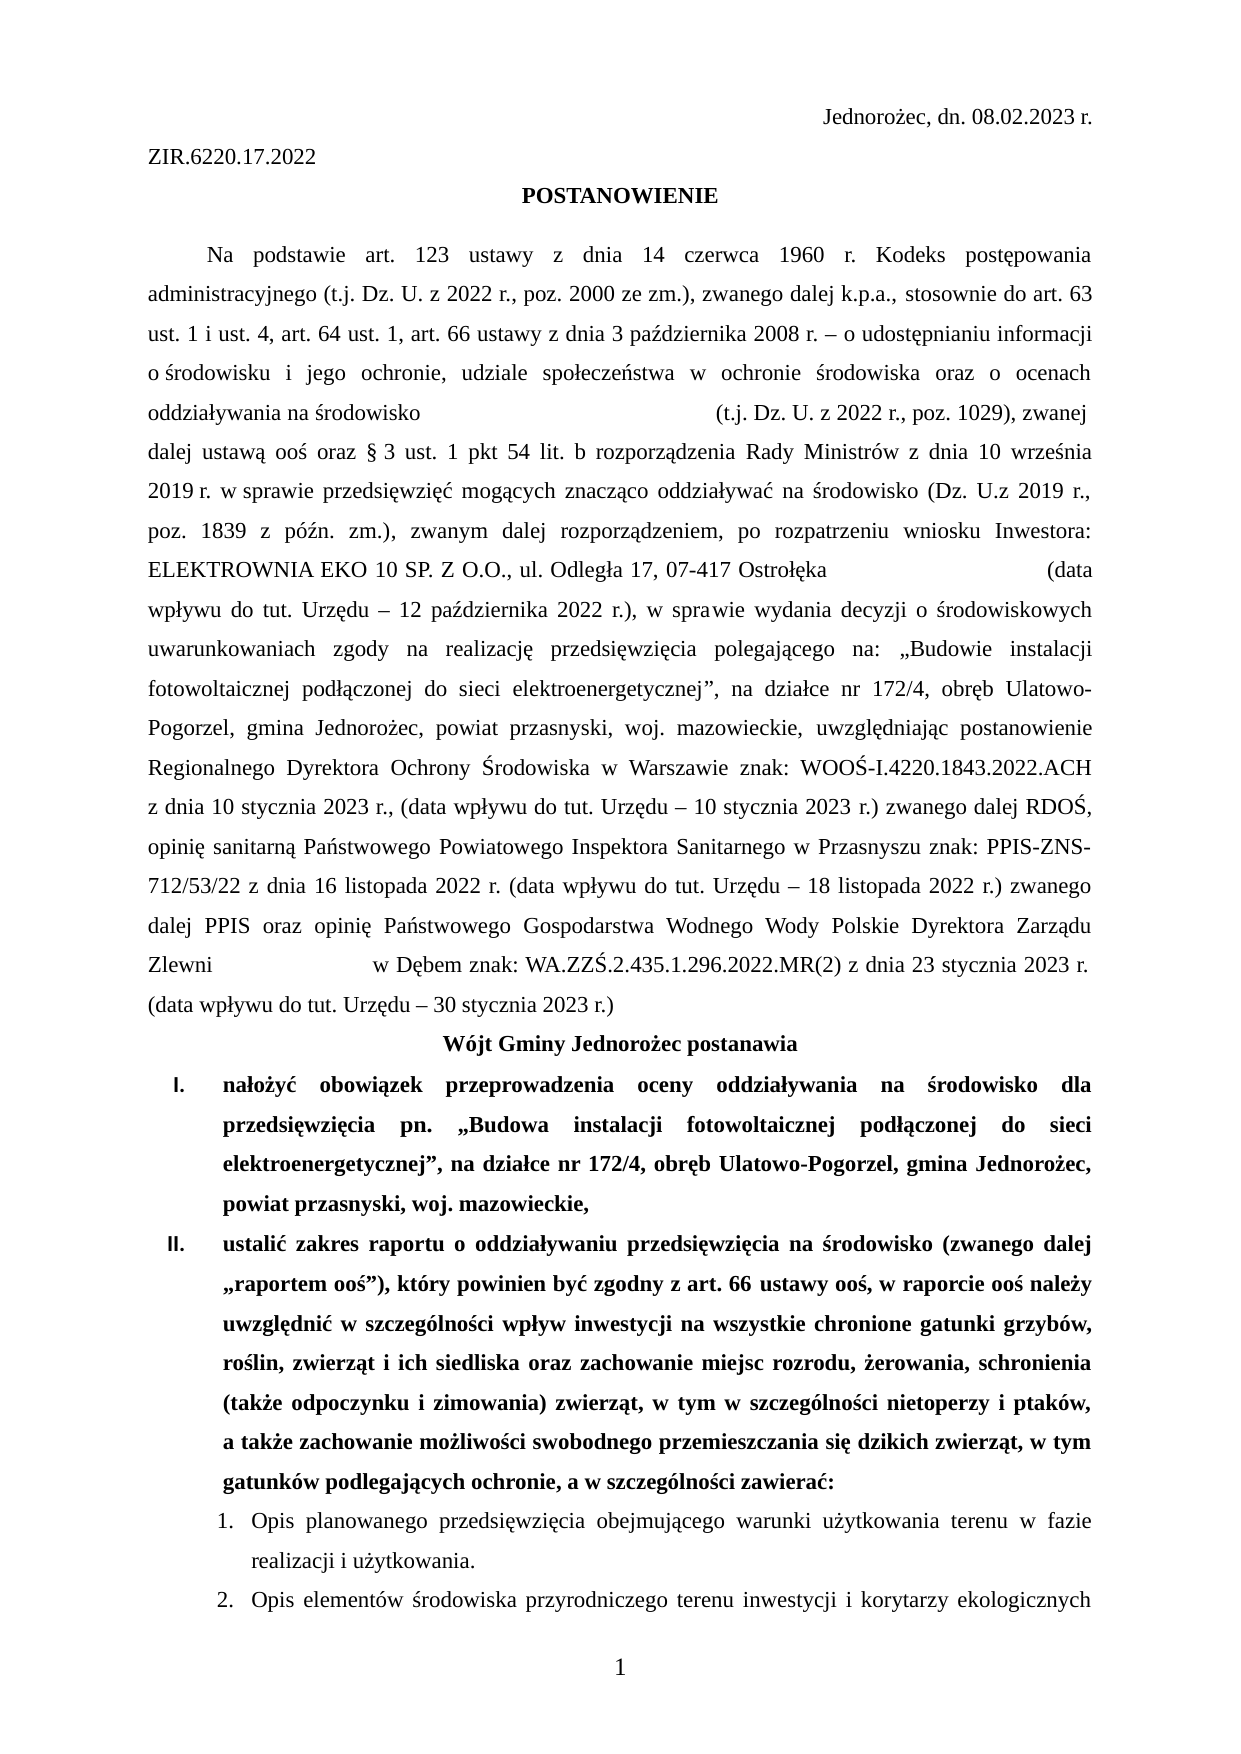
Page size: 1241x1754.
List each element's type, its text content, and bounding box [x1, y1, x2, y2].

text POSTANOWIENIE [148, 182, 1093, 209]
list Opis planowanego przedsięwzięcia obejmującego warunki użytkowania terenu w fazie realizacji i użytkowania. [217, 1507, 1093, 1573]
text Jednorożec, dn. 08.02.2023 r. [148, 103, 1093, 130]
text Wójt Gminy Jednorożec postanawia [148, 1030, 1093, 1057]
text ZIR.6220.17.2022 [148, 143, 1093, 169]
text Na podstawie art. 123 ustawy z dnia 14 czerwca 1960 r. Kodeks postępowania administracyjnego (t.j. Dz. U. z 2022 r., poz. 2000 ze zm.), zwanego dalej k.p.a., stosownie do art. 63 ust. 1 i ust. 4, art. 64 ust. 1, art. 66 ustawy z dnia 3 października 2008 r. – o udostępnianiu informacji o środowisku i jego ochronie, udziale społeczeństwa w ochronie środowiska oraz o ocenach oddziaływania na środowisko (t.j. Dz. U. z 2022 r., poz. 1029), zwanej dalej ustawą ooś oraz § 3 ust. 1 pkt 54 lit. b rozporządzenia Rady Ministrów z dnia 10 września 2019 r. w sprawie przedsięwzięć mogących znacząco oddziaływać na środowisko (Dz. U.z 2019 r., poz. 1839 z późn. zm.), zwanym dalej rozporządzeniem, po rozpatrzeniu wniosku Inwestora: ELEKTROWNIA EKO 10 SP. Z O.O., ul. Odległa 17, 07-417 Ostrołęka (data wpływu do tut. Urzędu – 12 października 2022 r.), w sprawie wydania decyzji o środowiskowych uwarunkowaniach zgody na realizację przedsięwzięcia polegającego na: „Budowie instalacji fotowoltaicznej podłączonej do sieci elektroenergetycznej”, na działce nr 172/4, obręb Ulatowo-Pogorzel, gmina Jednorożec, powiat przasnyski, woj. mazowieckie, uwzględniając postanowienie Regionalnego Dyrektora Ochrony Środowiska w Warszawie znak: WOOŚ-I.4220.1843.2022.ACH z dnia 10 stycznia 2023 r., (data wpływu do tut. Urzędu – 10 stycznia 2023 r.) zwanego dalej RDOŚ, opinię sanitarną Państwowego Powiatowego Inspektora Sanitarnego w Przasnyszu znak: PPIS-ZNS-712/53/22 z dnia 16 listopada 2022 r. (data wpływu do tut. Urzędu – 18 listopada 2022 r.) zwanego dalej PPIS oraz opinię Państwowego Gospodarstwa Wodnego Wody Polskie Dyrektora Zarządu Zlewni w Dębem znak: WA.ZZŚ.2.435.1.296.2022.MR(2) z dnia 23 stycznia 2023 r. (data wpływu do tut. Urzędu – 30 stycznia 2023 r.) [148, 241, 1093, 1017]
list nałożyć obowiązek przeprowadzenia oceny oddziaływania na środowisko dla przedsięwzięcia pn. „Budowa instalacji fotowoltaicznej podłączonej do sieci elektroenergetycznej”, na działce nr 172/4, obręb Ulatowo-Pogorzel, gmina Jednorożec, powiat przasnyski, woj. mazowieckie, [185, 1070, 1093, 1216]
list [217, 1586, 1093, 1613]
list ustalić zakres raportu o oddziaływaniu przedsięwzięcia na środowisko (zwanego dalej „raportem ooś”), który powinien być zgodny z art. 66 ustawy ooś, w raporcie ooś należy uwzględnić w szczególności wpływ inwestycji na wszystkie chronione gatunki grzybów, roślin, zwierząt i ich siedliska oraz zachowanie miejsc rozrodu, żerowania, schronienia (także odpoczynku i zimowania) zwierząt, w tym w szczególności nietoperzy i ptaków, a także zachowanie możliwości swobodnego przemieszczania się dzikich zwierząt, w tym gatunków podlegających ochronie, a w szczególności zawierać: [185, 1229, 1093, 1494]
